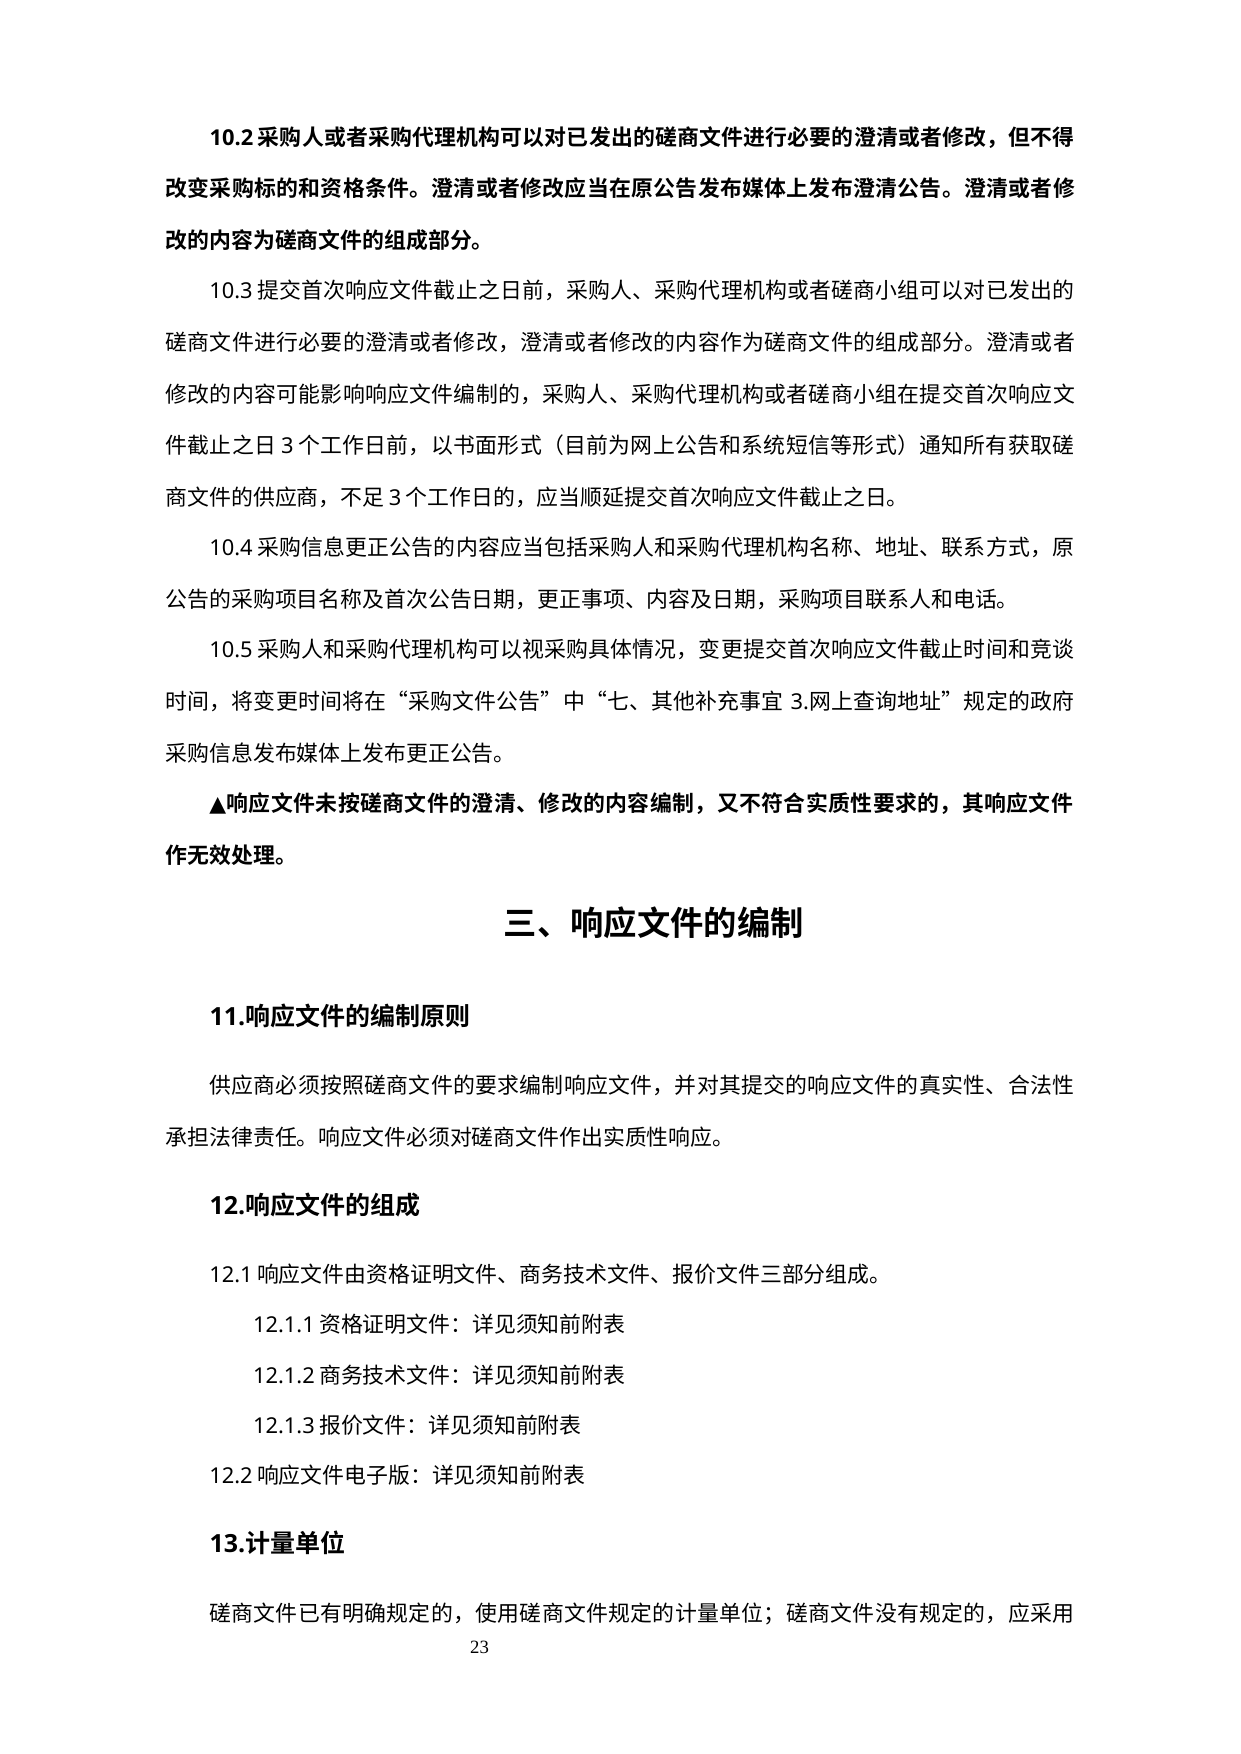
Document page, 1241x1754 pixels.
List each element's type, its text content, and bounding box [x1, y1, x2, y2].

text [165, 1594, 1075, 1629]
text 10.4采购信息更正公告的内容应当包括采购人和采购代理机构名称、地址、联系方式，原公告的采购项目名称及首次公告日期，更正事项、内容及日期，采购项目联系人和电话。 [165, 529, 1075, 615]
text 12.1.3报价文件：详见须知前附表 [209, 1407, 1075, 1441]
text 10.5采购人和采购代理机构可以视采购具体情况，变更提交首次响应文件截止时间和竞谈时间，将变更时间将在“采购文件公告”中“七、其他补充事宜3.网上查询地址”规定的政府采购信息发布媒体上发布更正公告。 [165, 631, 1075, 769]
text 供应商必须按照磋商文件的要求编制响应文件，并对其提交的响应文件的真实性、合法性承担法律责任。响应文件必须对磋商文件作出实质性响应。 [165, 1067, 1075, 1153]
text ▲响应文件未按磋商文件的澄清、修改的内容编制，又不符合实质性要求的，其响应文件作无效处理。 [165, 785, 1075, 871]
text 12.1.1资格证明文件：详见须知前附表 [209, 1306, 1075, 1341]
subtitle 三、响应文件的编制 [165, 887, 1075, 956]
text 10.2采购人或者采购代理机构可以对已发出的磋商文件进行必要的澄清或者修改，但不得改变采购标的和资格条件。澄清或者修改应当在原公告发布媒体上发布澄清公告。澄清或者修改的内容为磋商文件的组成部分。 [165, 118, 1075, 256]
text 13.计量单位 [165, 1507, 1075, 1576]
text 10.3提交首次响应文件截止之日前，采购人、采购代理机构或者磋商小组可以对已发出的磋商文件进行必要的澄清或者修改，澄清或者修改的内容作为磋商文件的组成部分。澄清或者修改的内容可能影响响应文件编制的，采购人、采购代理机构或者磋商小组在提交首次响应文件截止之日3个工作日前，以书面形式（目前为网上公告和系统短信等形式）通知所有获取磋商文件的供应商，不足3个工作日的，应当顺延提交首次响应文件截止之日。 [165, 272, 1075, 513]
text 12.响应文件的组成 [165, 1169, 1075, 1238]
text 12.1响应文件由资格证明文件、商务技术文件、报价文件三部分组成。 [165, 1256, 1075, 1290]
text 12.2响应文件电子版：详见须知前附表 [165, 1457, 1075, 1492]
text 11.响应文件的编制原则 [165, 980, 1075, 1049]
text 12.1.2商务技术文件：详见须知前附表 [209, 1356, 1075, 1391]
